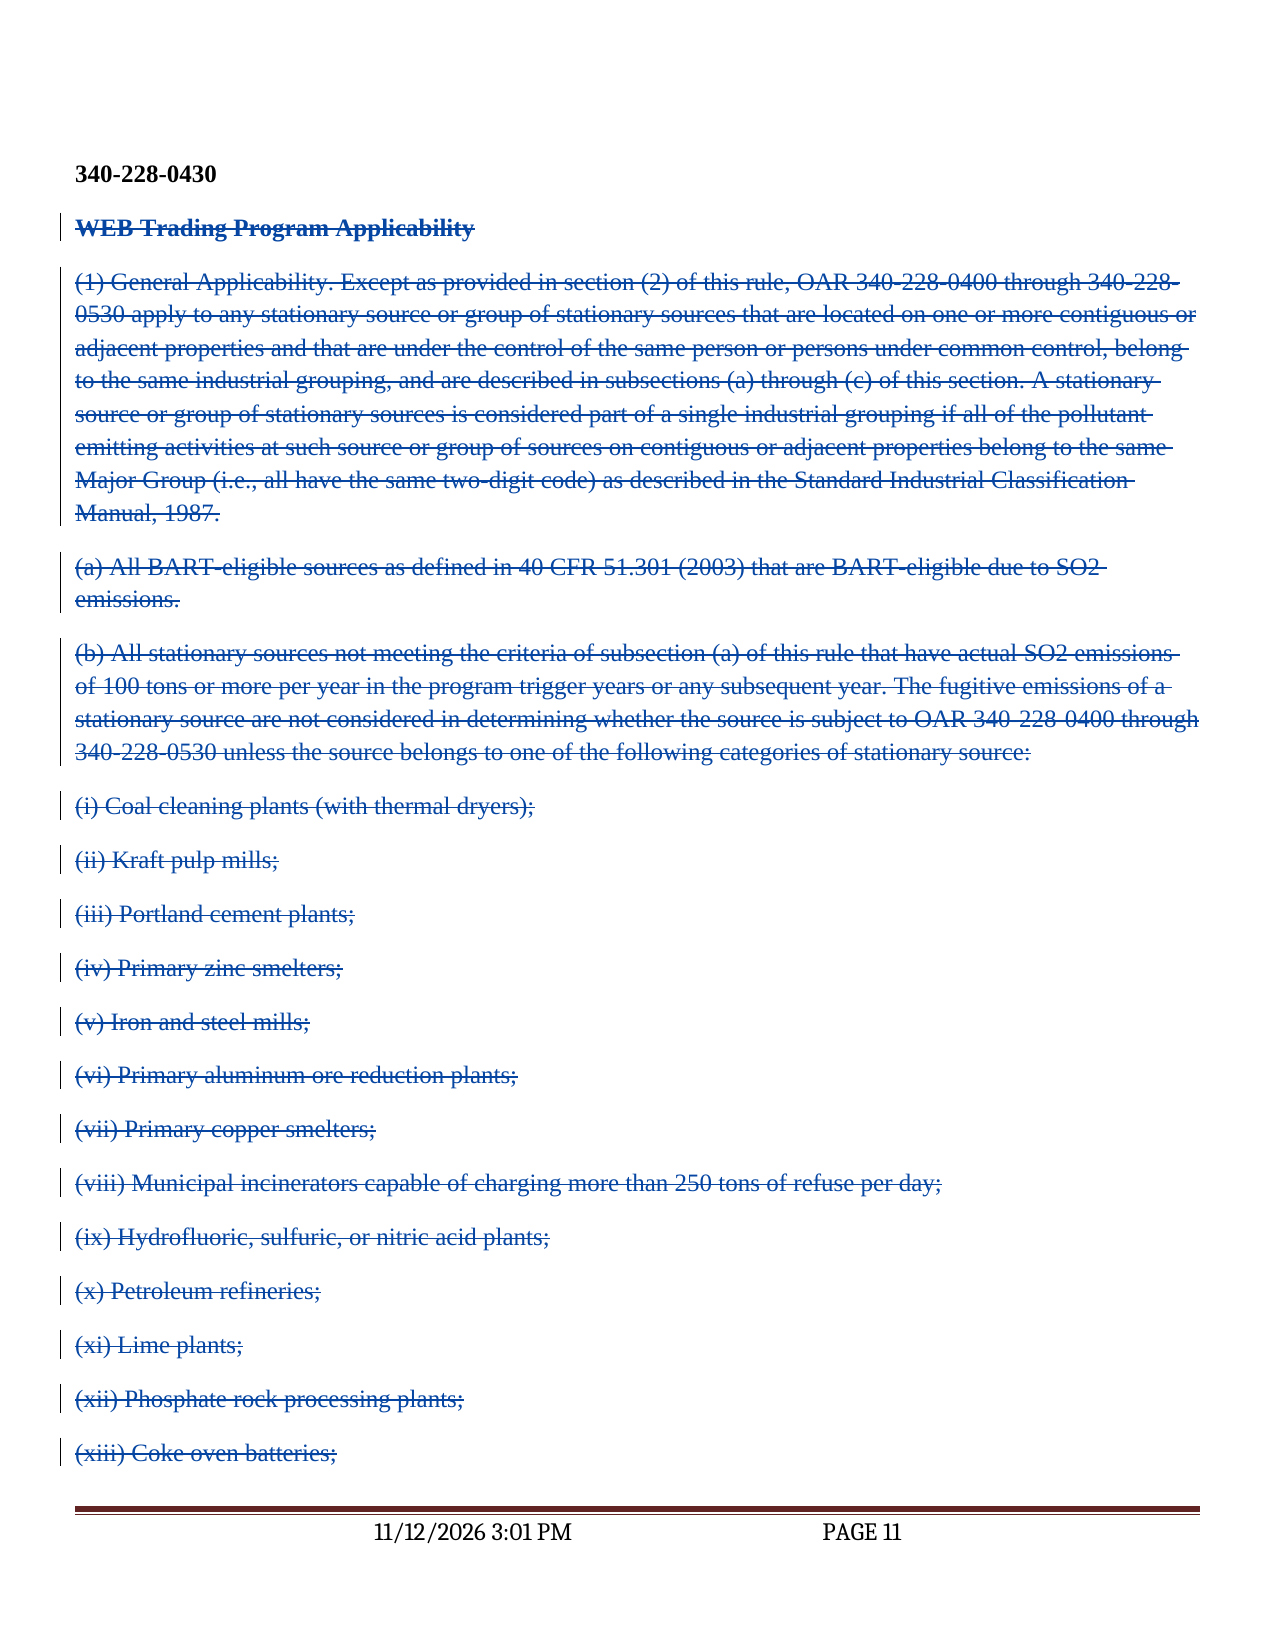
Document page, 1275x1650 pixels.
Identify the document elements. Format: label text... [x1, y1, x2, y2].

text 340-228-0430 [75, 159, 1200, 188]
